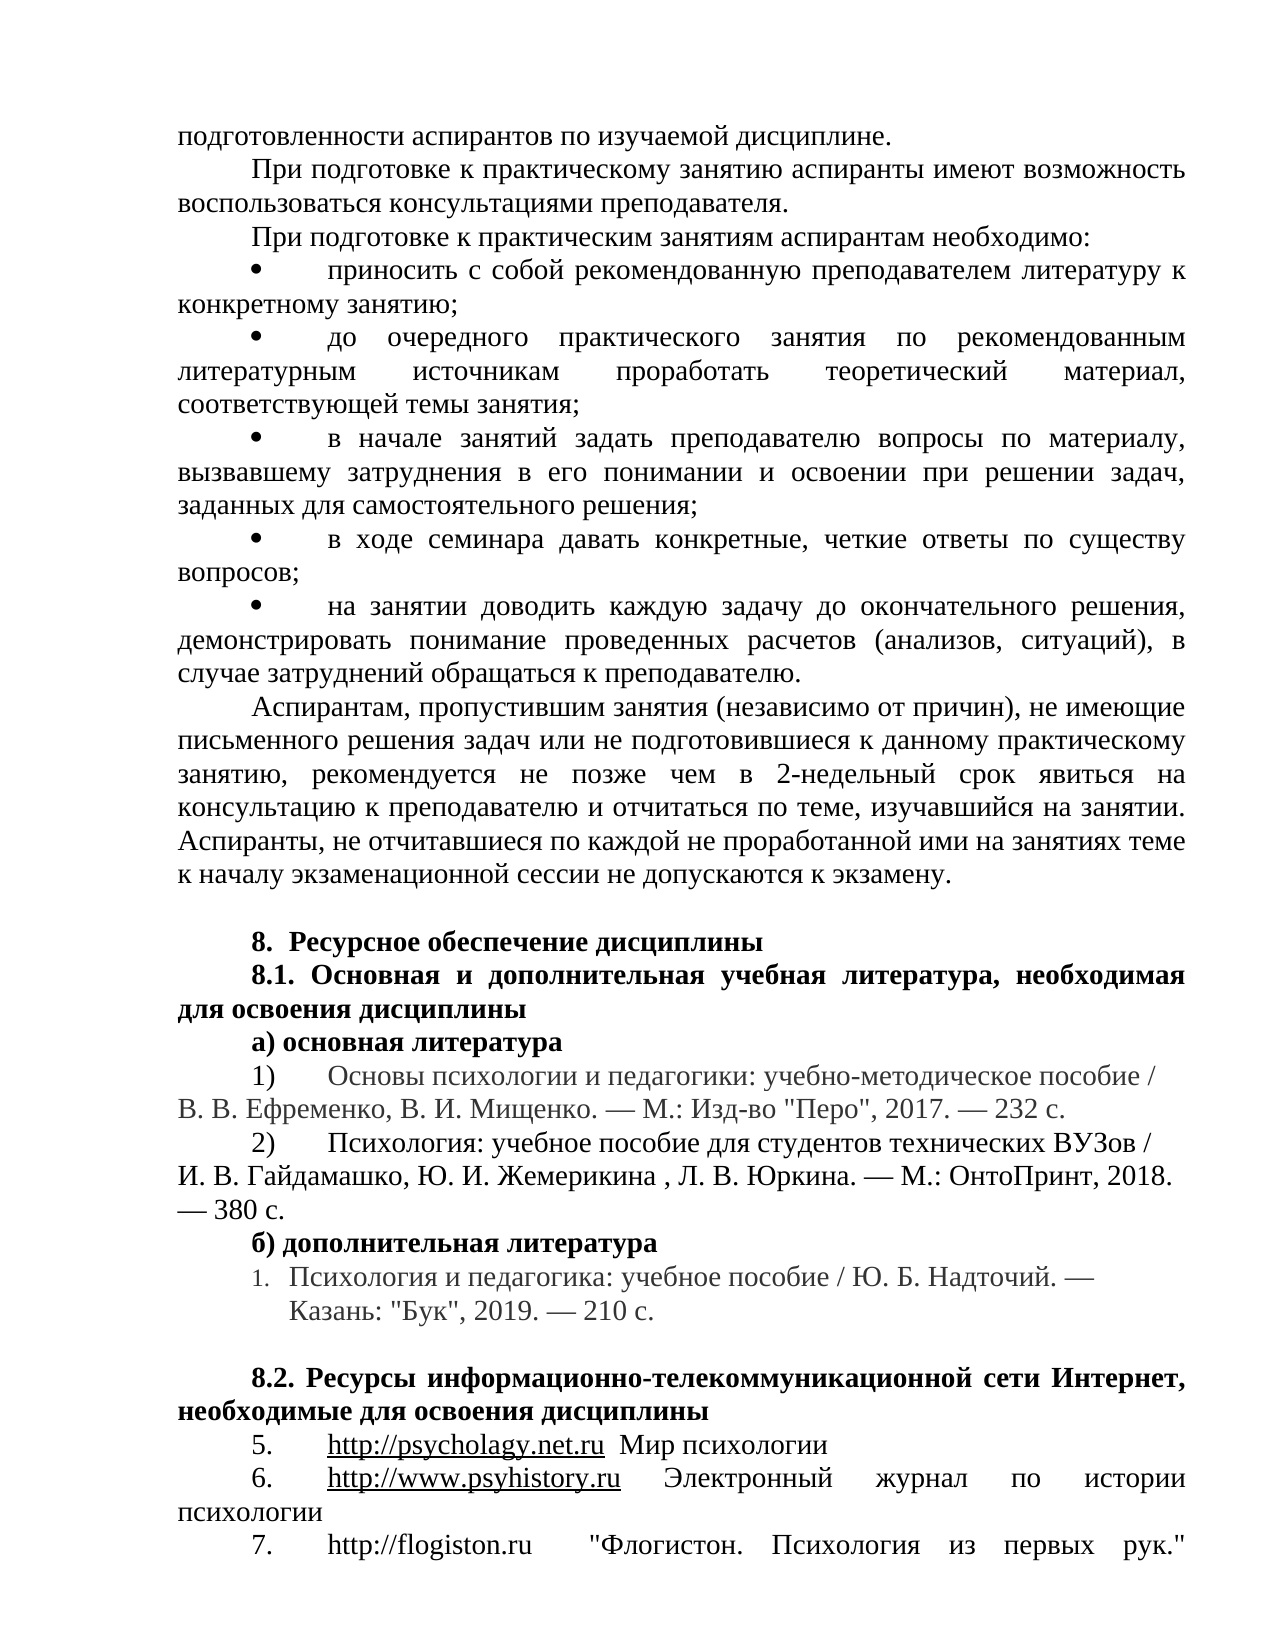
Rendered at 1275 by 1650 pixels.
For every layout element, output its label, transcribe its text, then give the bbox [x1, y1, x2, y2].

list в ходе семинара давать конкретные, четкие ответы по существу вопросов; [177, 521, 1186, 588]
list http://psycholagy.net.ru Мир психологии [177, 1427, 1186, 1460]
text 8.2. Ресурсы информационно-телекоммуникационной сети Интернет, необходимые для освоения дисциплины [177, 1360, 1186, 1427]
list http://www.psyhistory.ru Электронный журнал по истории психологии [177, 1460, 1186, 1527]
text Аспирантам, пропустившим занятия (независимо от причин), не имеющие письменного решения задач или не подготовившиеся к данному практическому занятию, рекомендуется не позже чем в 2-недельный срок явиться на консультацию к преподавателю и отчитаться по теме, изучавшийся на занятии. Аспиранты, не отчитавшиеся по каждой не проработанной ими на занятиях теме к началу экзаменационной сессии не допускаются к экзамену. [177, 689, 1186, 890]
list При подготовке к практическим занятиям аспирантам необходимо: [177, 219, 1186, 252]
list приносить с собой рекомендованную преподавателем литературу к конкретному занятию; [177, 252, 1186, 319]
list б) дополнительная литература [177, 1226, 1186, 1259]
list 2) Психология: учебное пособие для студентов технических ВУЗов / И. В. Гайдамашко, Ю. И. Жемерикина , Л. В. Юркина. — М.: ОнтоПринт, 2018. — 380 с. [177, 1125, 1186, 1226]
text 8.1. Основная и дополнительная учебная литература, необходимая для освоения дисциплины [177, 957, 1186, 1024]
list Психология и педагогика: учебное пособие / Ю. Б. Надточий. — Казань: "Бук", 2019. — 210 с. [654, 1259, 1186, 1326]
text а) основная литература [177, 1024, 1186, 1058]
list Основы психологии и педагогики: учебно-методическое пособие / В. В. Ефременко, В. И. Мищенко. — М.: Изд-во "Перо", 2017. — 232 с. [1066, 1058, 1186, 1125]
text При подготовке к практическому занятию аспиранты имеют возможность воспользоваться консультациями преподавателя. [177, 152, 1186, 219]
list до очередного практического занятия по рекомендованным литературным источникам проработать теоретический материал, соответствующей темы занятия; [177, 319, 1186, 420]
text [177, 118, 1186, 152]
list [177, 1527, 1186, 1561]
list в начале занятий задать преподавателю вопросы по материалу, вызвавшему затруднения в его понимании и освоении при решении задач, заданных для самостоятельного решения; [177, 420, 1186, 521]
list на занятии доводить каждую задачу до окончательного решения, демонстрировать понимание проведенных расчетов (анализов, ситуаций), в случае затруднений обращаться к преподавателю. [177, 588, 1186, 689]
list Ресурсное обеспечение дисциплины [251, 924, 1186, 957]
